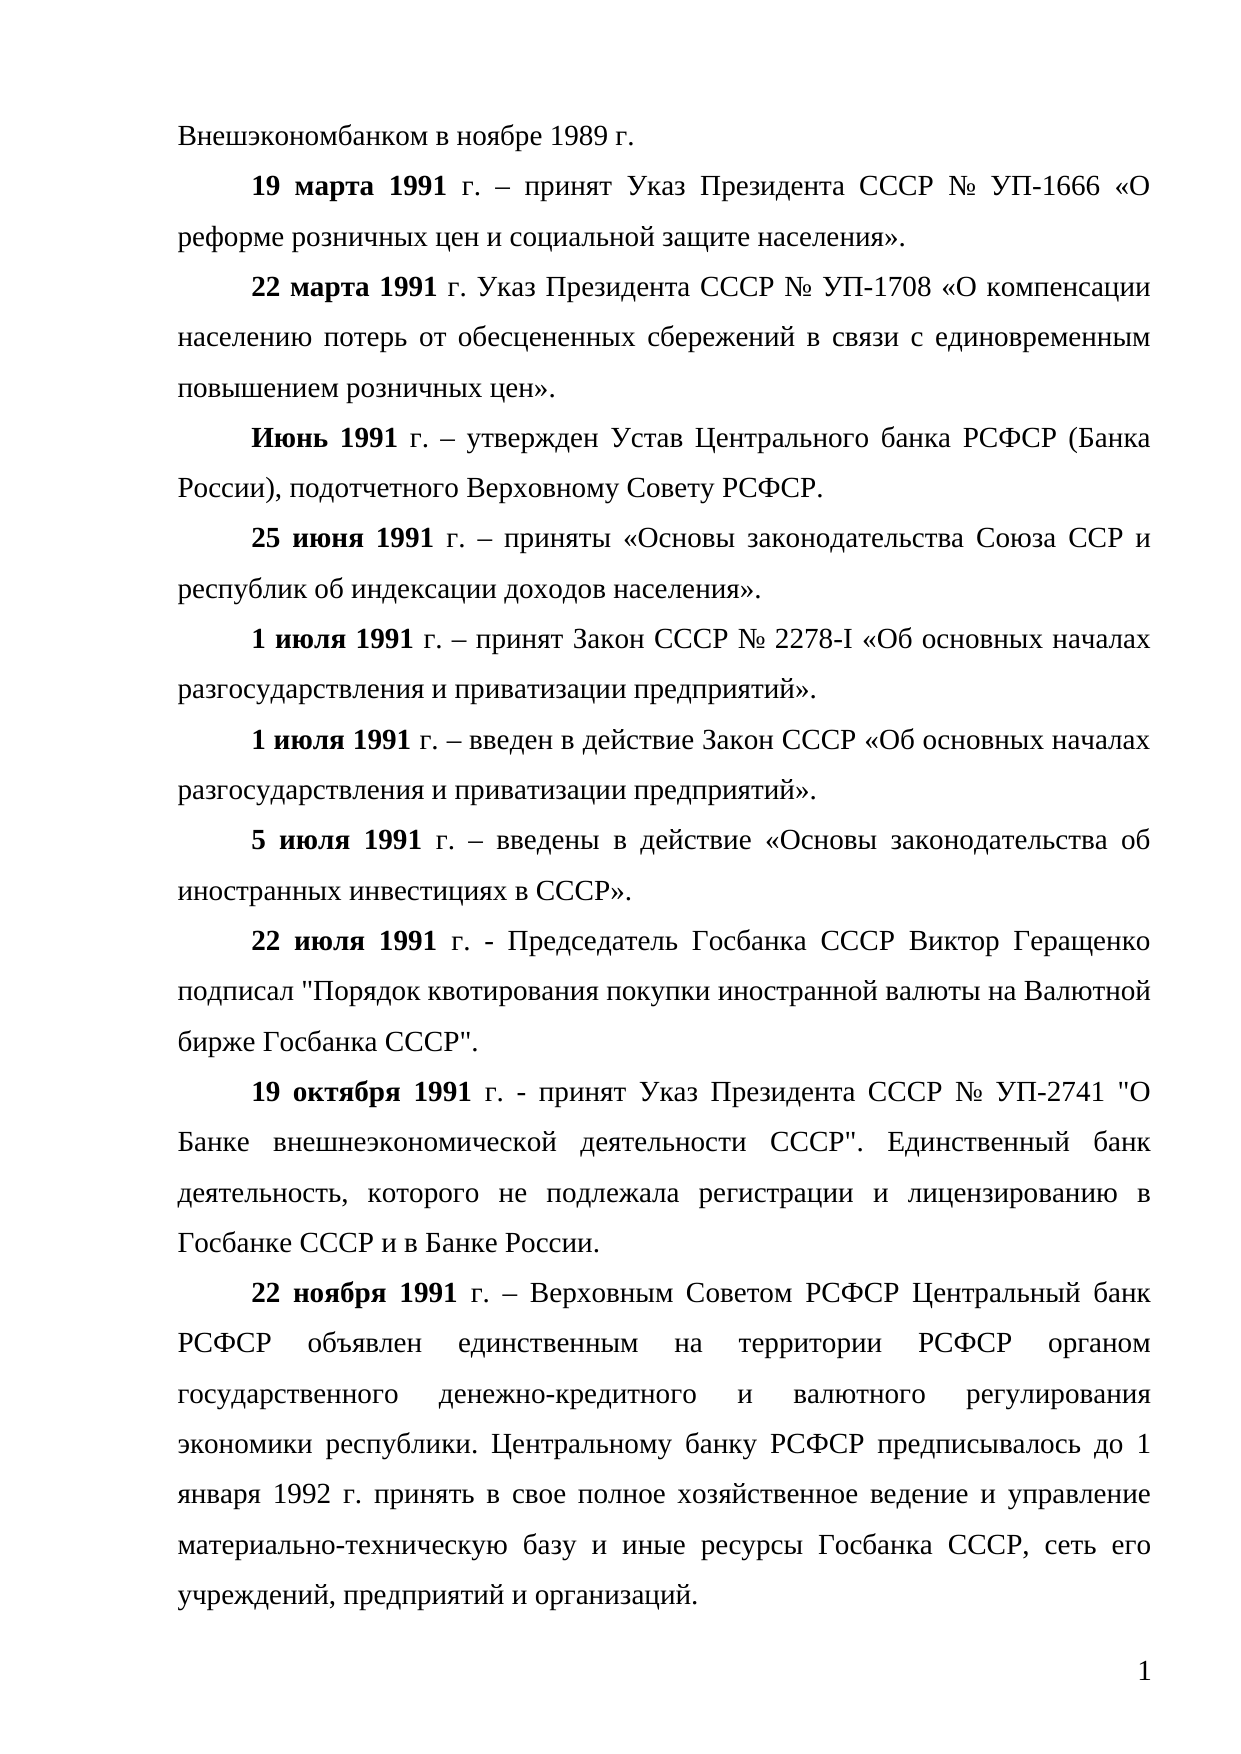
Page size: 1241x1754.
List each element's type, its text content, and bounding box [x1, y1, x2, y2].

text 25 июня . – приняты «Основы законодательства Союза ССР и республик об индексации доходов населения». [177, 521, 1152, 604]
text 22 ноября . – Верховным Советом РСФСР Центральный банк РСФСР объявлен единственным на территории РСФСР органом государственного денежно-кредитного и валютного регулирования экономики республики. Центральному банку РСФСР предписывалось до 1 января . принять в свое полное хозяйственное ведение и управление материально-техническую базу и иные ресурсы Госбанка СССР, сеть его учреждений, предприятий и организаций. [177, 1275, 1152, 1611]
text 22 марта . Указ Президента СССР № УП-1708 «О компенсации населению потерь от обесцененных сбережений в связи с единовременным повышением розничных цен». [177, 269, 1152, 403]
text Июнь . – утвержден Устав Центрального банка РСФСР (Банка России), подотчетного Верховному Совету РСФСР. [177, 420, 1152, 504]
text 1 июля . – введен в действие Закон СССР «Об основных началах разгосударствления и приватизации предприятий». [177, 722, 1152, 806]
text 19 октября . - принят Указ Президента СССР № УП-2741 "О Банке внешнеэкономической деятельности СССР". Единственный банк деятельность, которого не подлежала регистрации и лицензированию в Госбанке СССР и в Банке России. [177, 1074, 1152, 1258]
text 5 июля . – введены в действие «Основы законодательства об иностранных инвестициях в СССР». [177, 822, 1152, 906]
text 1 июля . – принят Закон СССР № 2278-I «Об основных началах разгосударствления и приватизации предприятий». [177, 621, 1152, 705]
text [177, 118, 1152, 152]
text 22 июля . - Председатель Госбанка СССР Виктор Геращенко подписал "Порядок квотирования покупки иностранной валюты на Валютной бирже Госбанка СССР". [177, 923, 1152, 1057]
text 19 марта . – принят Указ Президента СССР № УП-1666 «О реформе розничных цен и социальной защите населения». [177, 168, 1152, 252]
